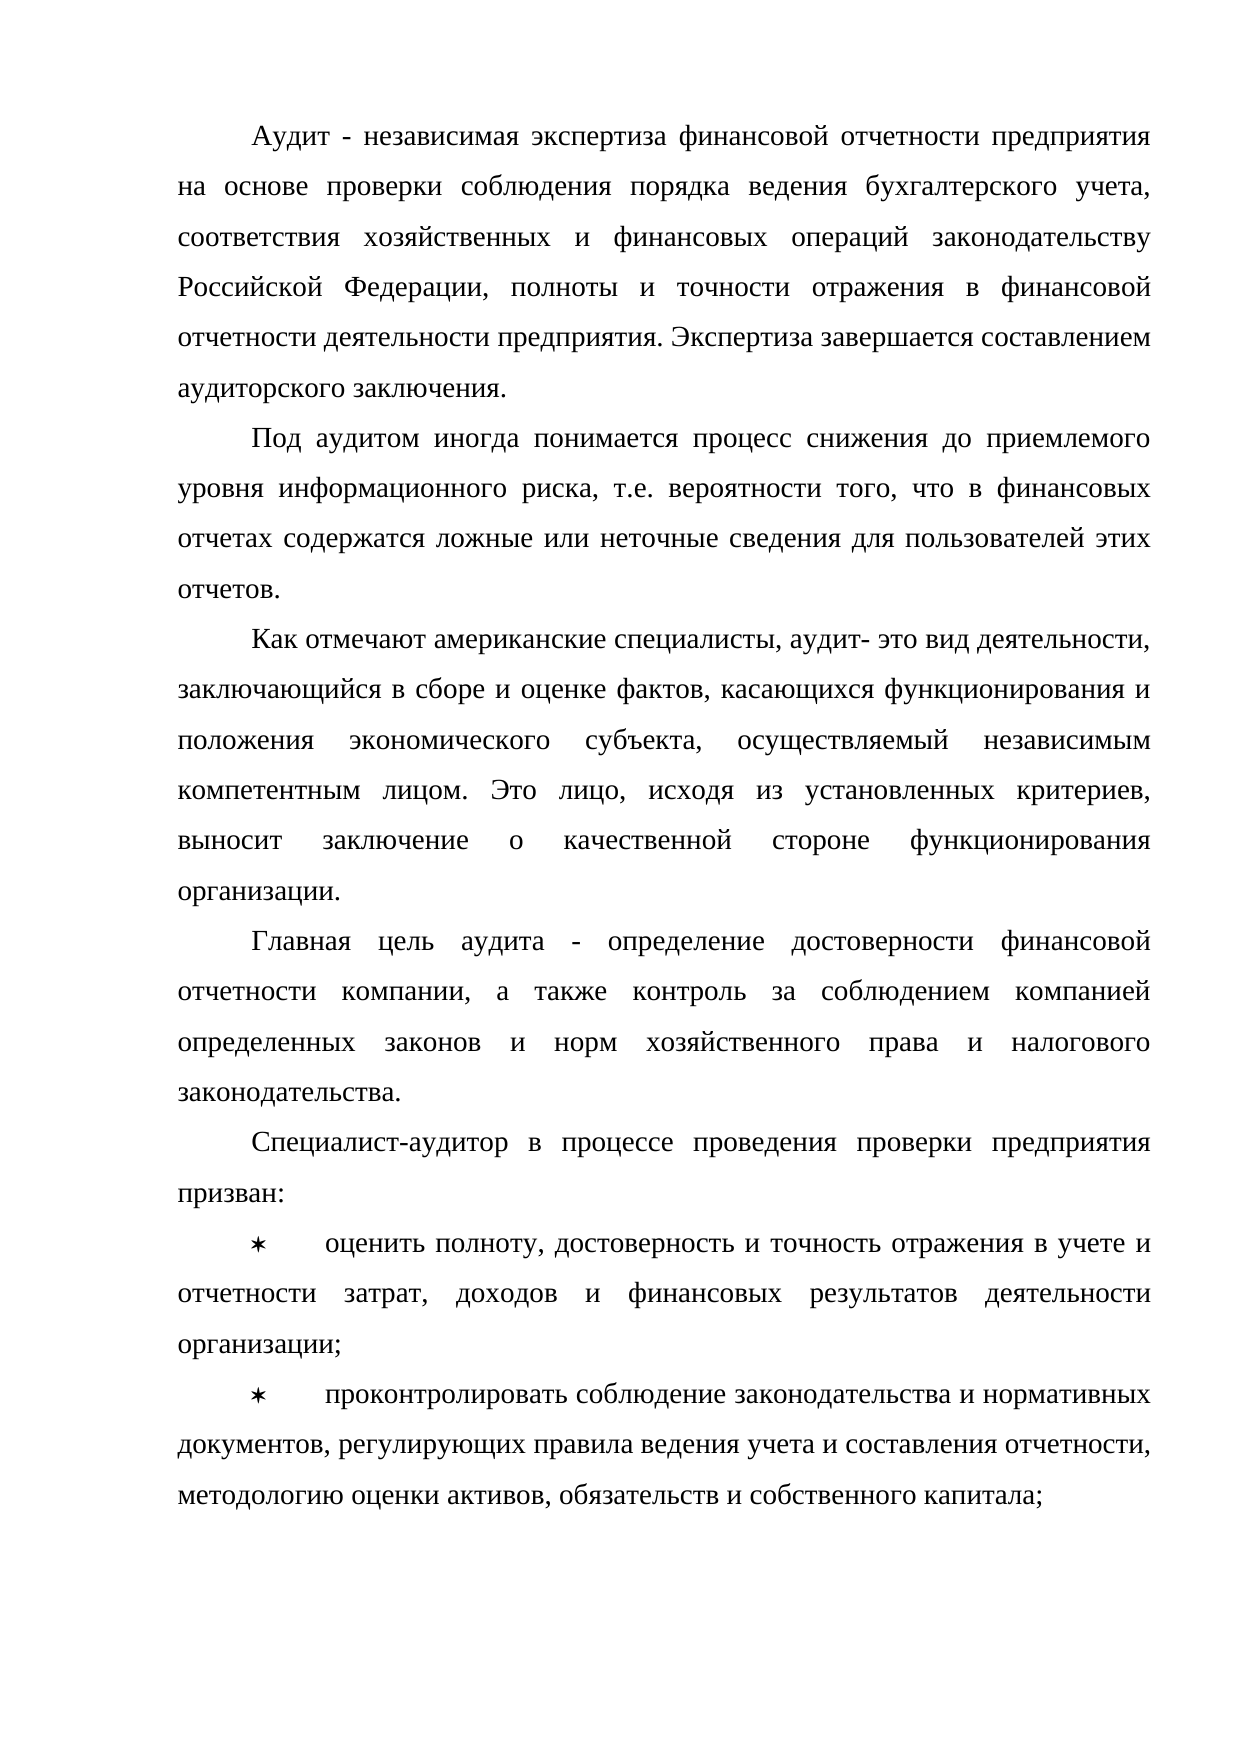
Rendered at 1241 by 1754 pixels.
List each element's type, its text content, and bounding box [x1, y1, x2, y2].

text Под аудитом иногда понимается процесс снижения до приемлемого уровня информационного риска, т.е. вероятности того, что в финансовых отчетах содержатся ложные или неточные сведения для пользователей этих отчетов. [177, 420, 1152, 604]
text Как отмечают американские специалисты, аудит- это вид деятельности, заключающийся в сборе и оценке фактов, касающихся функционирования и положения экономического субъекта, осуществляемый независимым компетентным лицом. Это лицо, исходя из установленных критериев, выносит заключение о качественной стороне функционирования организации. [177, 621, 1152, 906]
text Аудит - независимая экспертиза финансовой отчетности предприятия на основе проверки соблюдения порядка ведения бухгалтерского учета, соответствия хозяйственных и финансовых операций законодательству Российской Федерации, полноты и точности отражения в финансовой отчетности деятельности предприятия. Экспертиза завершается составлением аудиторского заключения. [177, 118, 1152, 403]
text Специалист-аудитор в процессе проведения проверки предприятия призван: [177, 1124, 1152, 1208]
list оценить полноту, достоверность и точность отражения в учете и отчетности затрат, доходов и финансовых результатов деятельности организации; [177, 1225, 1152, 1359]
text Главная цель аудита - определение достоверности финансовой отчетности компании, а также контроль за соблюдением компанией определенных законов и норм хозяйственного права и налогового законодательства. [177, 923, 1152, 1108]
list проконтролировать соблюдение законодательства и нормативных документов, регулирующих правила ведения учета и составления отчетности, методологию оценки активов, обязательств и собственного капитала; [177, 1376, 1152, 1510]
